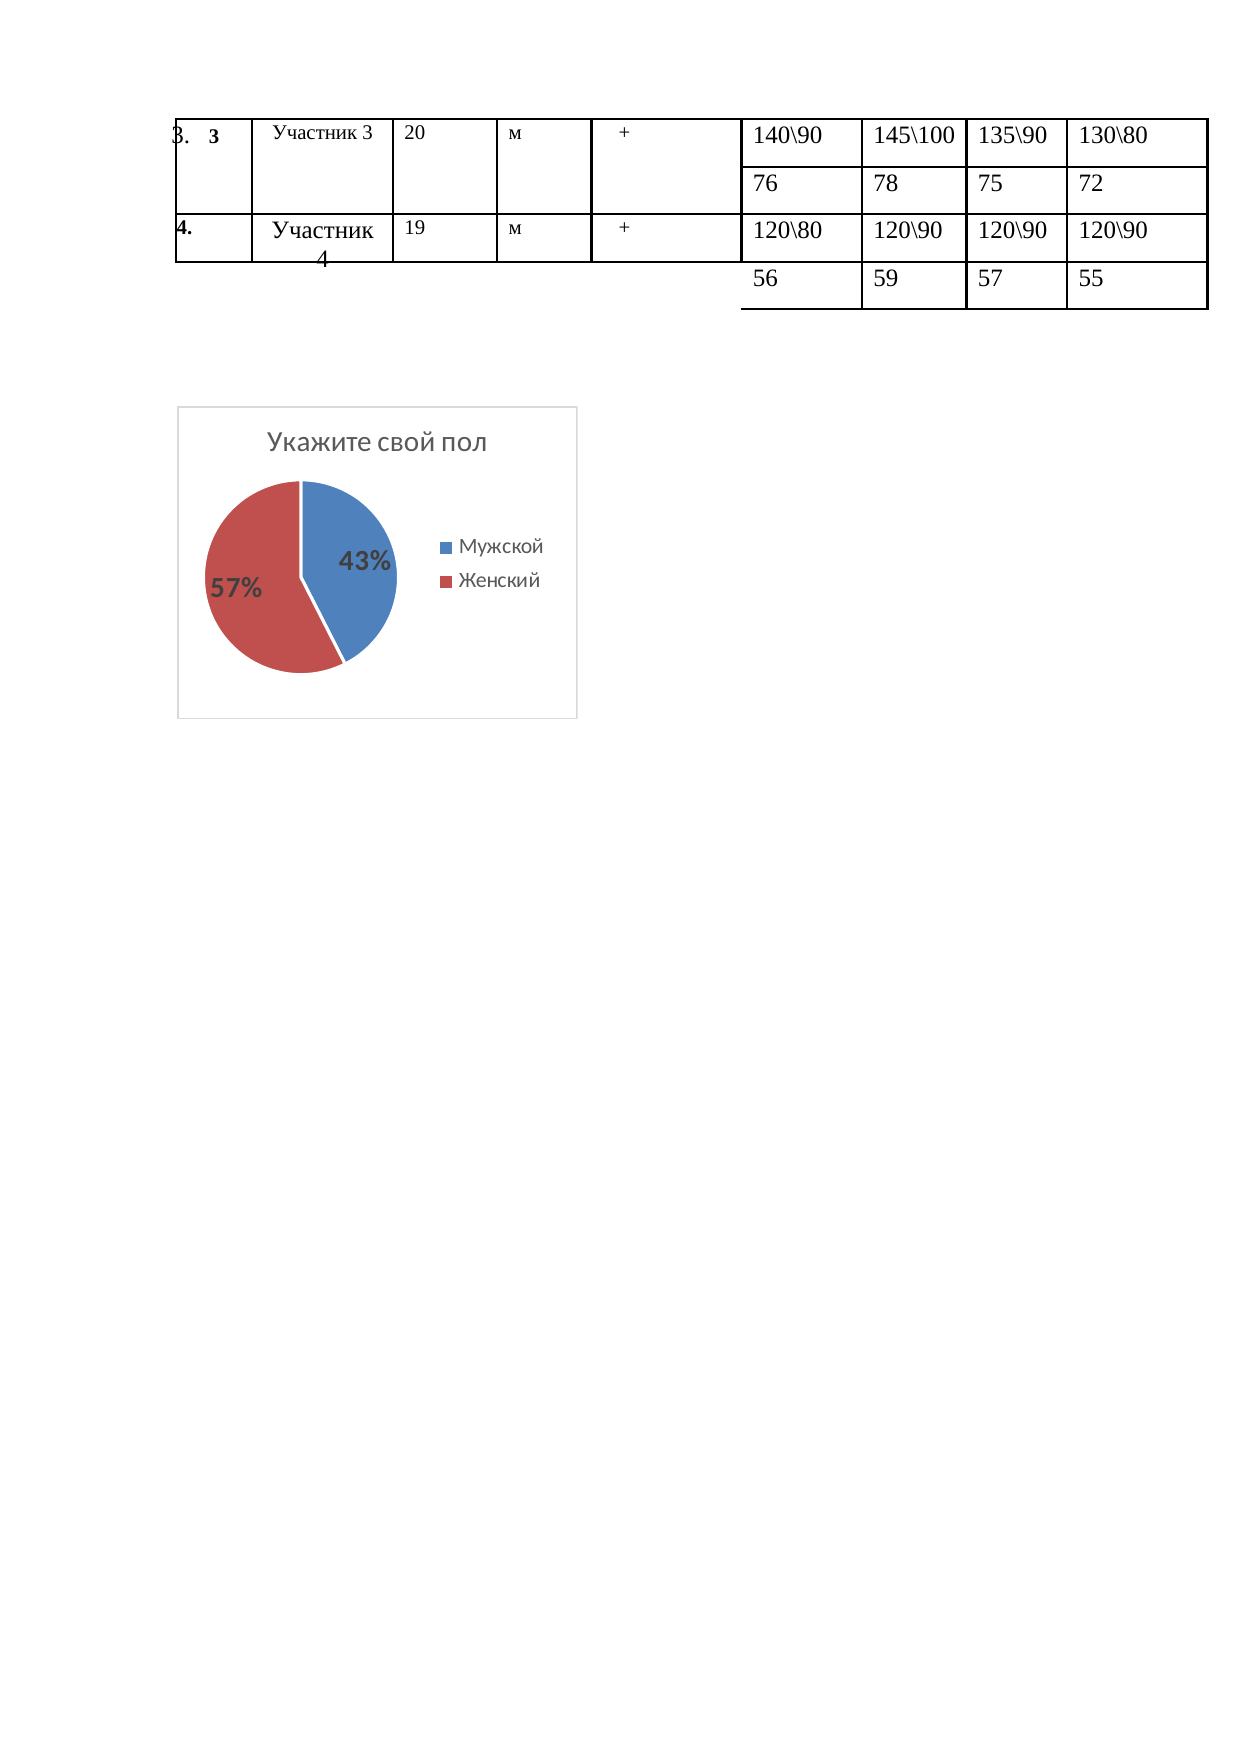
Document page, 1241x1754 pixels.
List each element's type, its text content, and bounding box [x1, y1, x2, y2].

table_cell 55 [1068, 263, 1206, 308]
table_cell 56 [741, 263, 861, 308]
table_cell [177, 215, 251, 261]
table_cell 130\80 [1068, 120, 1206, 166]
table_cell 3 [177, 120, 251, 213]
table_cell 20 [394, 120, 496, 213]
table_cell 120\80 [743, 215, 861, 261]
table_cell м [498, 120, 590, 213]
table_cell м [498, 215, 590, 261]
table_cell 78 [863, 168, 965, 213]
table_cell 120\90 [968, 215, 1066, 261]
table_cell 120\90 [863, 215, 965, 261]
table_cell Участник 4 [253, 215, 392, 261]
table_cell 57 [968, 263, 1066, 308]
table_cell 72 [1068, 168, 1206, 213]
table_cell + [593, 120, 740, 213]
table_cell 59 [863, 263, 965, 308]
table_cell 145\100 [863, 120, 965, 166]
table_cell + [593, 215, 740, 261]
table_cell 140\90 [743, 120, 861, 166]
table_cell 75 [968, 168, 1066, 213]
table_cell Участник 3 [253, 120, 392, 213]
table_cell 135\90 [968, 120, 1066, 166]
table_cell 120\90 [1068, 215, 1206, 261]
table_cell 76 [743, 168, 861, 213]
table_cell 19 [394, 215, 496, 261]
